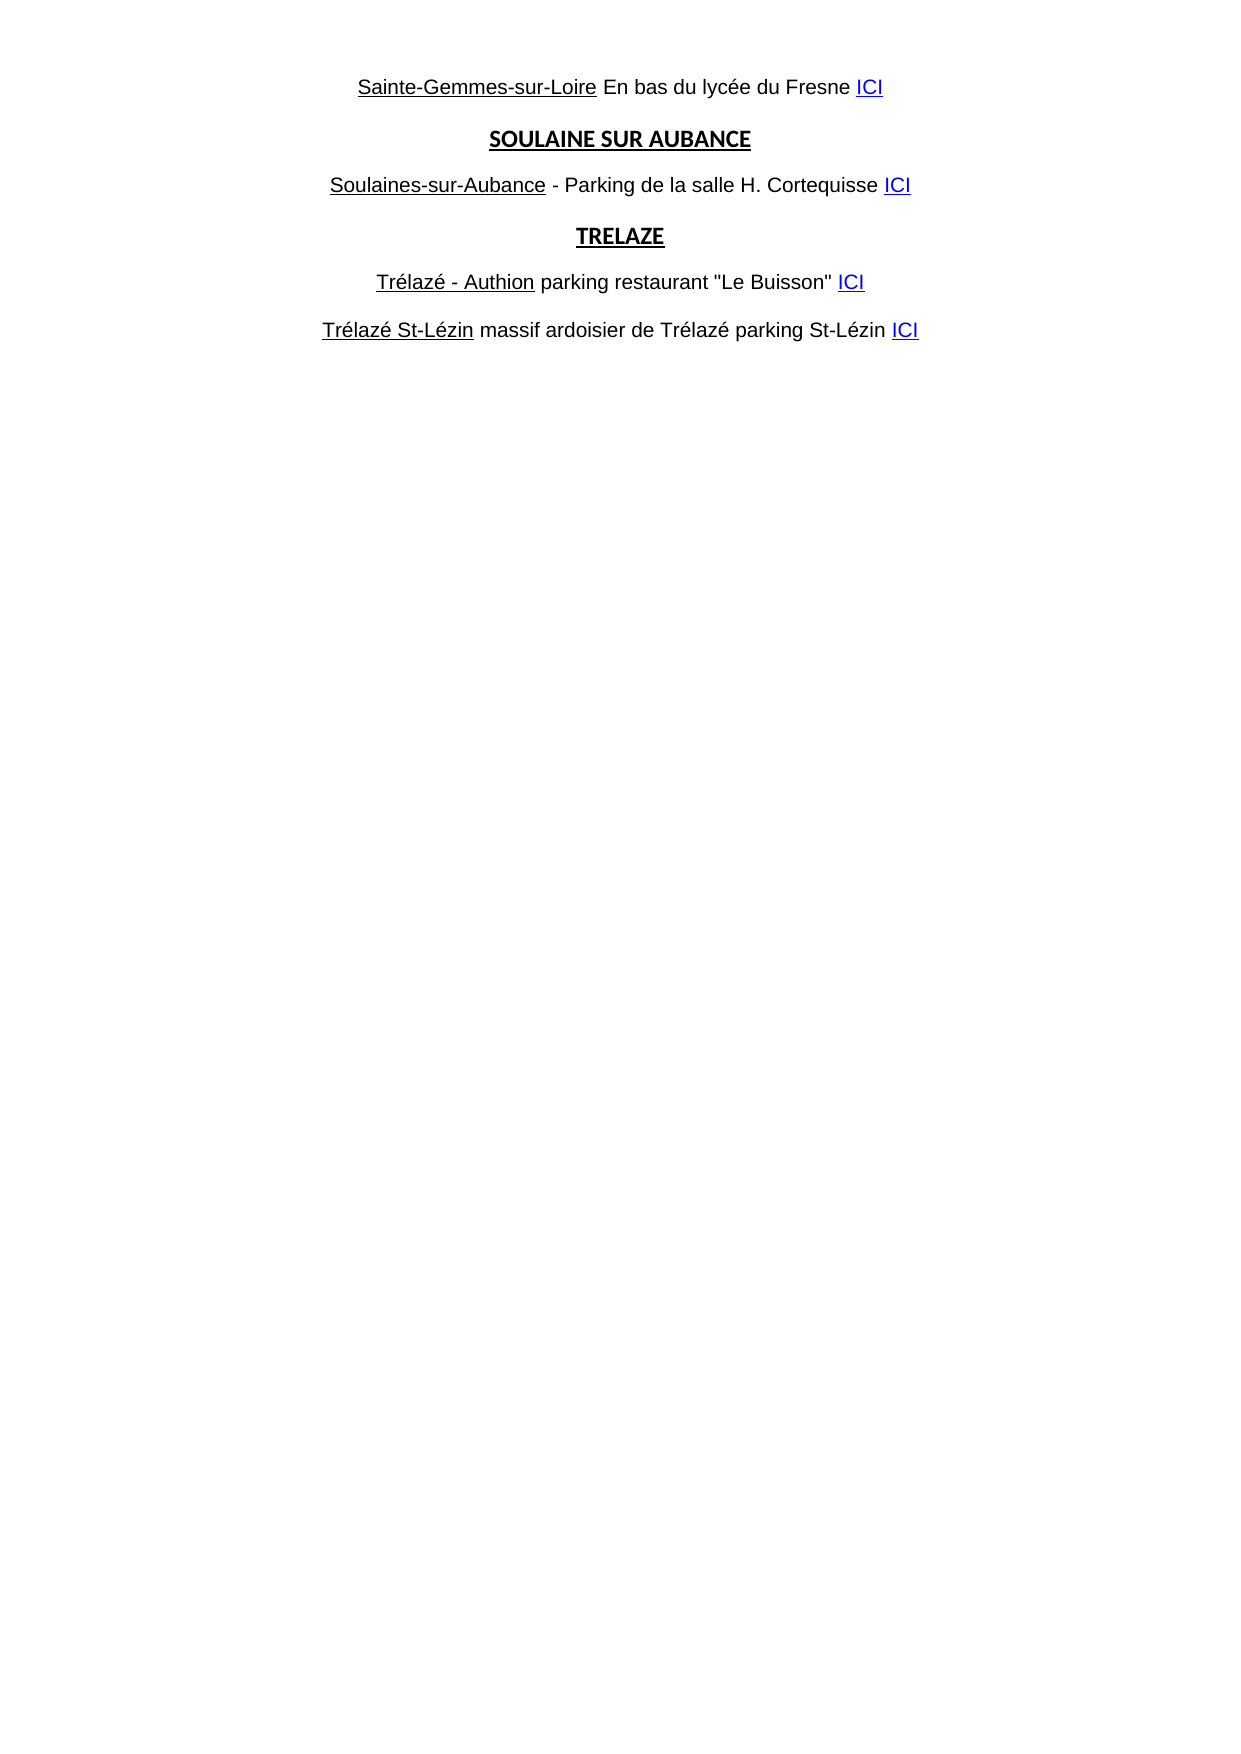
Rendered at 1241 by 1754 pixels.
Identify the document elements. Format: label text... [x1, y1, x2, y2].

text Sainte-Gemmes-sur-Loire En bas du lycée du Fresne ICI [75, 75, 1165, 99]
text Soulaines-sur-Aubance - Parking de la salle H. Cortequisse ICI [75, 173, 1165, 197]
text Trélazé - Authion parking restaurant "Le Buisson" ICI [75, 270, 1165, 294]
text Trélazé St-Lézin massif ardoisier de Trélazé parking St-Lézin ICI [75, 318, 1165, 342]
text TRELAZE [75, 221, 1165, 251]
text SOULAINE SUR AUBANCE [75, 123, 1165, 153]
